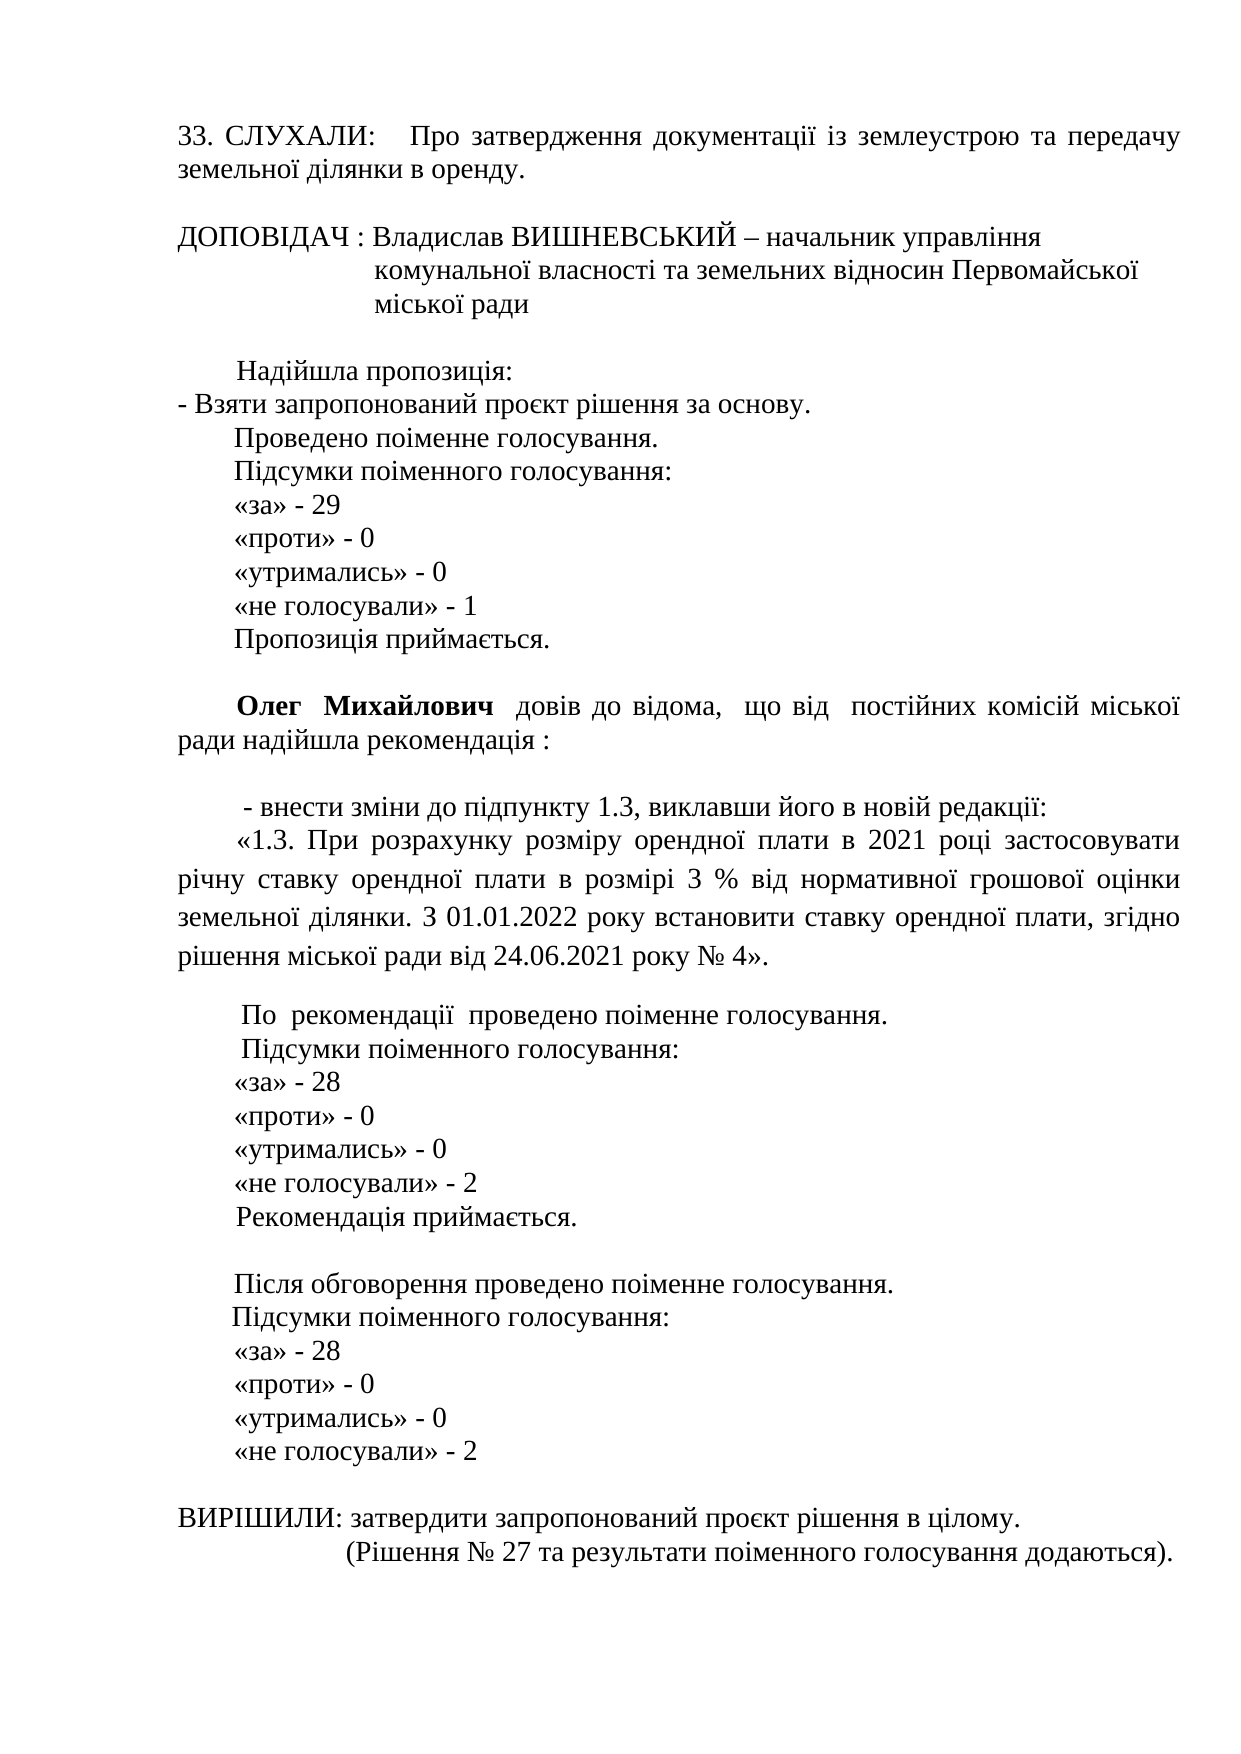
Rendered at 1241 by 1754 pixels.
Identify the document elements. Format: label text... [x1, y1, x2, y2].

text Проведено поіменне голосування. [177, 420, 1181, 453]
text По рекомендації проведено поіменне голосування. [177, 997, 1181, 1031]
text комунальної власності та земельних відносин Первомайської [177, 252, 1181, 286]
text Рекомендація приймається. [177, 1199, 1181, 1232]
text Пропозиція приймається. [177, 621, 1181, 655]
text «за» - 28 [177, 1333, 1181, 1366]
text «проти» - 0 [177, 1366, 1181, 1400]
text 33. СЛУХАЛИ: Про затвердження документації із землеустрою та передачу земельної ділянки в оренду. [177, 118, 1181, 185]
text Підсумки поіменного голосування: [177, 1031, 1182, 1064]
text «не голосували» - 1 [177, 588, 1181, 621]
text «утримались» - 0 [177, 1400, 1181, 1433]
text Після обговорення проведено поіменне голосування. [158, 1266, 1181, 1299]
text «1.3. При розрахунку розміру орендної плати в 2021 році застосовувати річну ставку орендної плати в розмірі 3 % від нормативної грошової оцінки земельної ділянки. З 01.01.2022 року встановити ставку орендної плати, згідно рішення міської ради від 24.06.2021 року № 4». [177, 822, 1181, 972]
text Надійшла пропозиція: [177, 353, 1181, 386]
text «проти» - 0 [177, 1098, 1181, 1132]
text Підсумки поіменного голосування: [177, 453, 1181, 487]
text «за» - 29 [177, 487, 1181, 521]
text міської ради [177, 286, 1181, 319]
text Олег Михайлович довів до відома, що від постійних комісій міської ради надійшла рекомендація : [177, 688, 1181, 755]
text «проти» - 0 [177, 521, 1181, 554]
text «не голосували» - 2 [177, 1433, 1181, 1467]
text Доповідач : Владислав ВИШНЕВСЬКИЙ – начальник управління [177, 219, 1181, 252]
text «за» - 28 [177, 1064, 1181, 1098]
text «утримались» - 0 [177, 1132, 1181, 1165]
text «утримались» - 0 [177, 554, 1181, 588]
text (Рішення № 27 та результати поіменного голосування додаються). [177, 1534, 1181, 1568]
text - внести зміни до підпункту 1.3, виклавши його в новій редакції: [177, 789, 1181, 822]
text «не голосували» - 2 [177, 1165, 1181, 1199]
text ВИРІШИЛИ: затвердити запропонований проєкт рішення в цілому. [177, 1501, 1181, 1534]
text Підсумки поіменного голосування: [158, 1299, 1181, 1333]
text - Взяти запропонований проєкт рішення за основу. [177, 386, 1181, 420]
